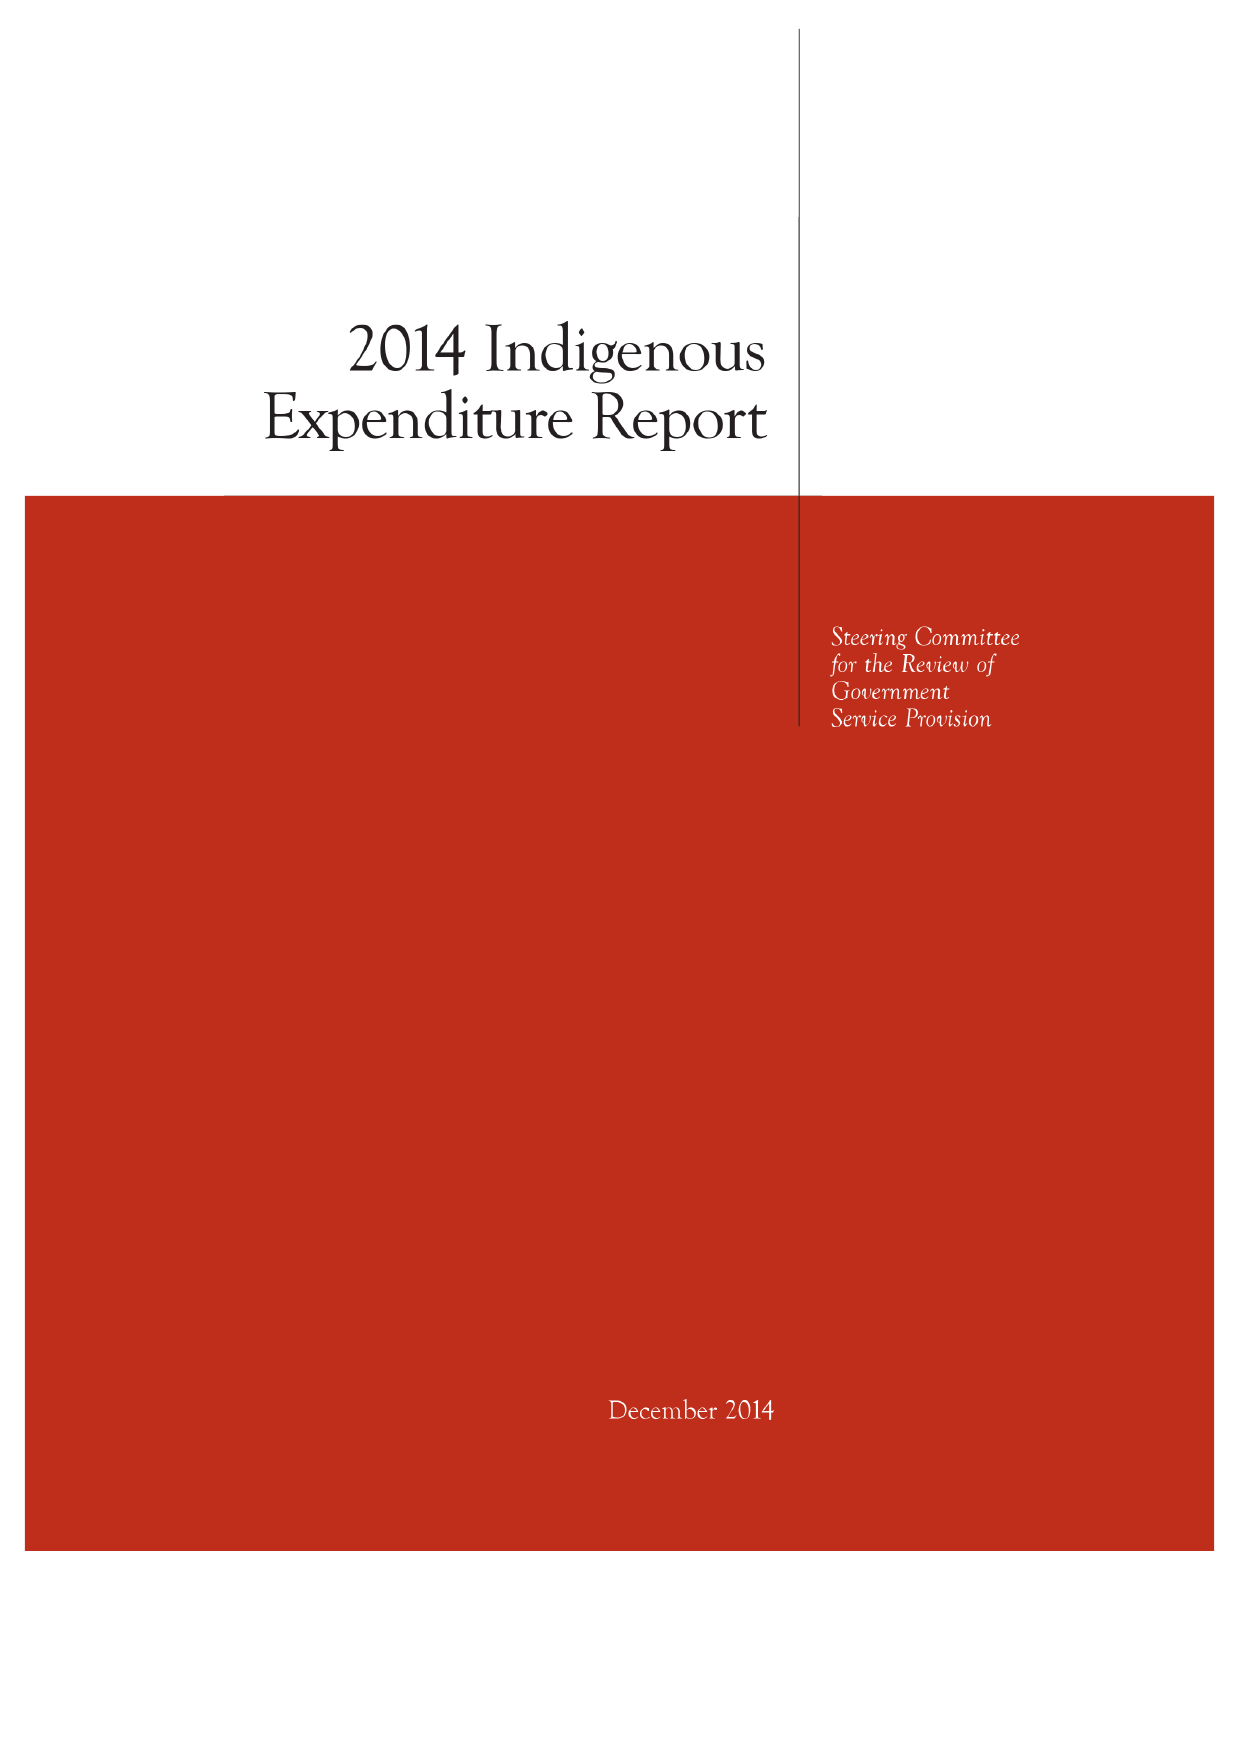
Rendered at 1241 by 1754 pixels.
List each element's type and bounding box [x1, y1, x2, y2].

picture [24, 24, 1215, 1551]
